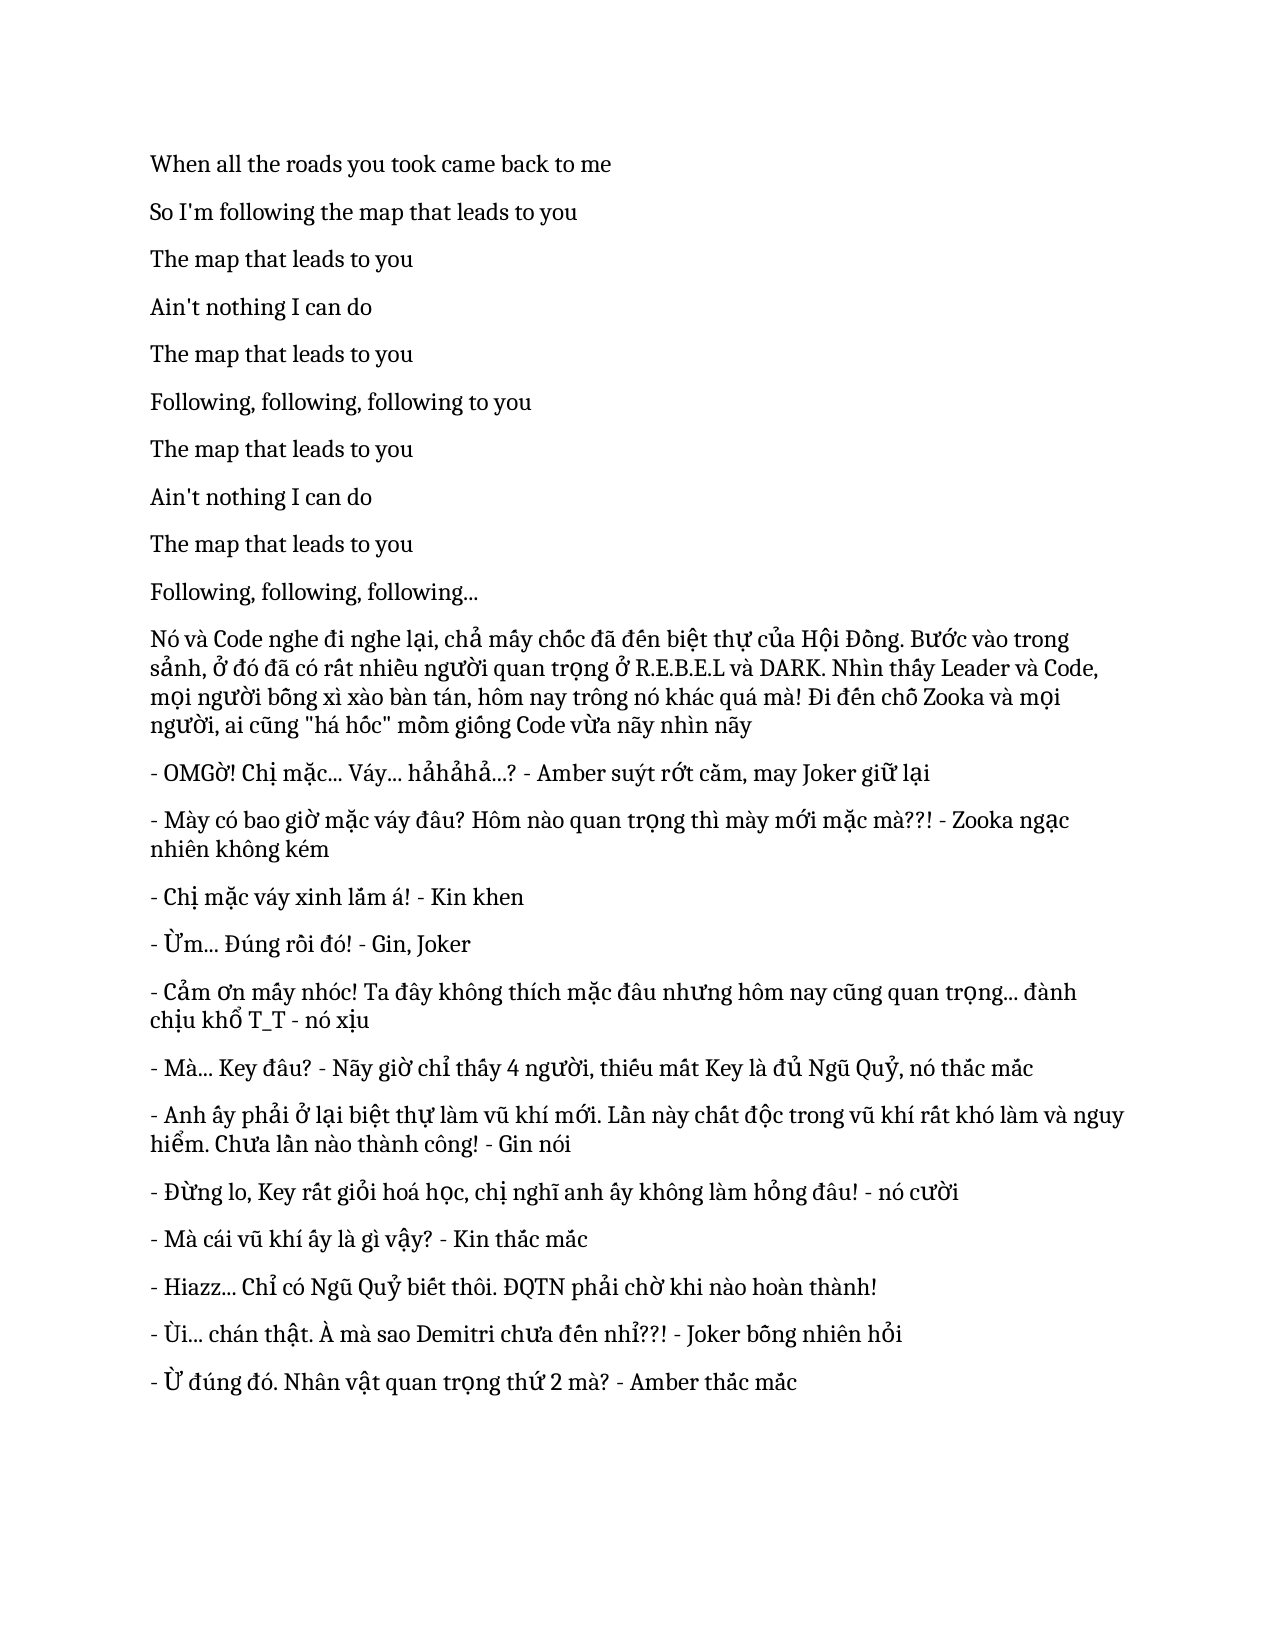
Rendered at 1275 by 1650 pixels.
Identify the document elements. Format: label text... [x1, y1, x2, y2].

text - Mà cái vũ khí ấy là gì vậy? - Kin thắc mắc [150, 1225, 1125, 1254]
text - OMGờ! Chị mặc... Váy... hảhảhả...? - Amber suýt rớt cằm, may Joker giữ lại [150, 759, 1125, 787]
text - Ừ đúng đó. Nhân vật quan trọng thứ 2 mà? - Amber thắc mắc [150, 1367, 1125, 1396]
text Ain't nothing I can do [150, 482, 1125, 511]
text The map that leads to you [150, 340, 1125, 369]
text The map that leads to you [150, 245, 1125, 274]
text - Cảm ơn mấy nhóc! Ta đây không thích mặc đâu nhưng hôm nay cũng quan trọng... đành chịu khổ T_T - nó xịu [150, 977, 1125, 1035]
text - Ừm... Đúng rồi đó! - Gin, Joker [150, 930, 1125, 959]
text The map that leads to you [150, 530, 1125, 559]
text So I'm following the map that leads to you [150, 197, 1125, 226]
text - Mày có bao giờ mặc váy đâu? Hôm nào quan trọng thì mày mới mặc mà??! - Zooka ngạc nhiên không kém [150, 806, 1125, 864]
text - Hiazz... Chỉ có Ngũ Quỷ biết thôi. ĐQTN phải chờ khi nào hoàn thành! [150, 1272, 1125, 1301]
text - Đừng lo, Key rất giỏi hoá học, chị nghĩ anh ấy không làm hỏng đâu! - nó cười [150, 1177, 1125, 1206]
text - Anh ấy phải ở lại biệt thự làm vũ khí mới. Lần này chất độc trong vũ khí rất khó làm và nguy hiểm. Chưa lần nào thành công! - Gin nói [150, 1101, 1125, 1159]
text When all the roads you took came back to me [150, 150, 1125, 179]
text Nó và Code nghe đi nghe lại, chả mấy chốc đã đến biệt thự của Hội Đồng. Bước vào trong sảnh, ở đó đã có rất nhiều người quan trọng ở R.E.B.E.L và DARK. Nhìn thấy Leader và Code, mọi người bỗng xì xào bàn tán, hôm nay trông nó khác quá mà! Đi đến chỗ Zooka và mọi người, ai cũng "há hốc" mồm giống Code vừa nãy nhìn nãy [150, 625, 1125, 740]
text Following, following, following... [150, 577, 1125, 606]
text - Mà... Key đâu? - Nãy giờ chỉ thấy 4 người, thiếu mất Key là đủ Ngũ Quỷ, nó thắc mắc [150, 1054, 1125, 1082]
text - Ùi... chán thật. À mà sao Demitri chưa đến nhỉ??! - Joker bỗng nhiên hỏi [150, 1320, 1125, 1349]
text Following, following, following to you [150, 387, 1125, 416]
text Ain't nothing I can do [150, 292, 1125, 321]
text The map that leads to you [150, 435, 1125, 464]
text - Chị mặc váy xinh lắm á! - Kin khen [150, 882, 1125, 911]
